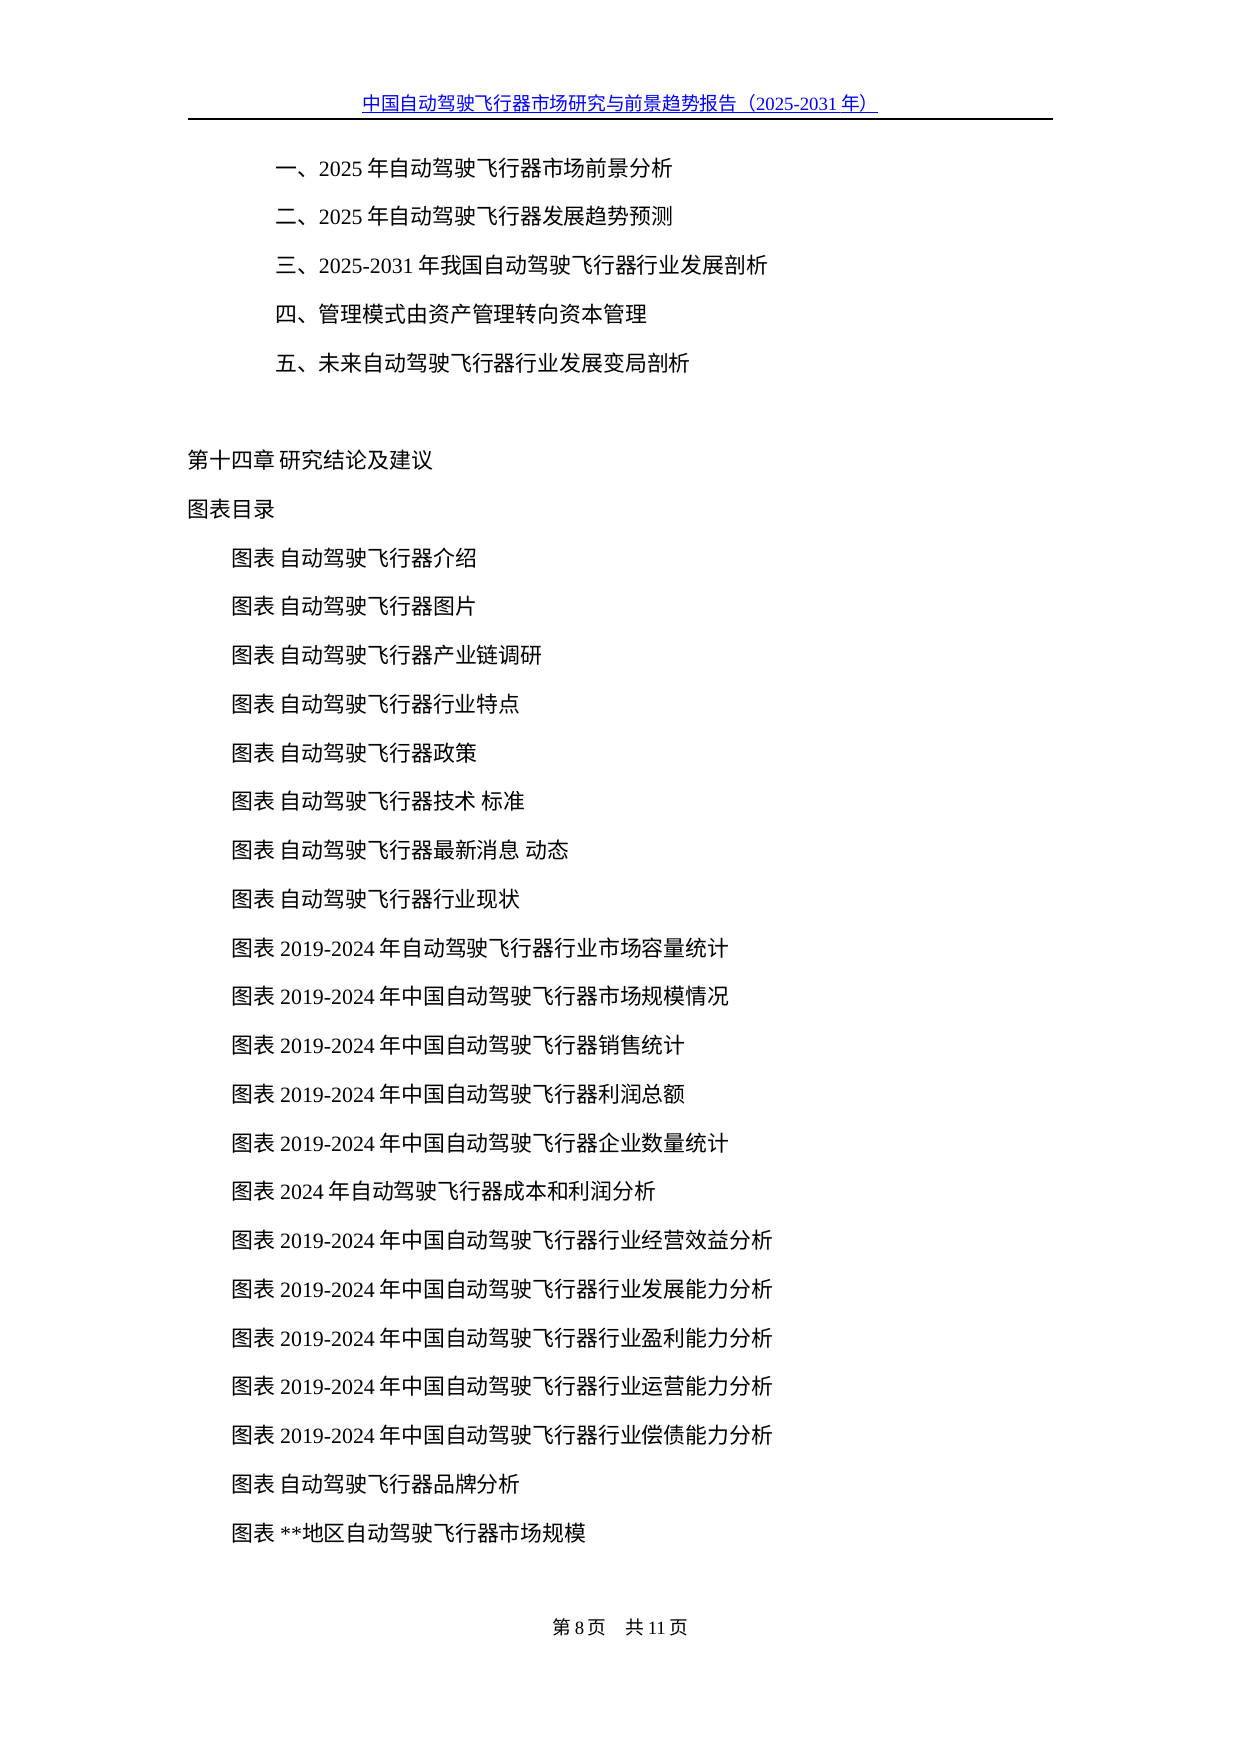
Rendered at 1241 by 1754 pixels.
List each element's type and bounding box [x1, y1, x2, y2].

text [187, 150, 1053, 1548]
